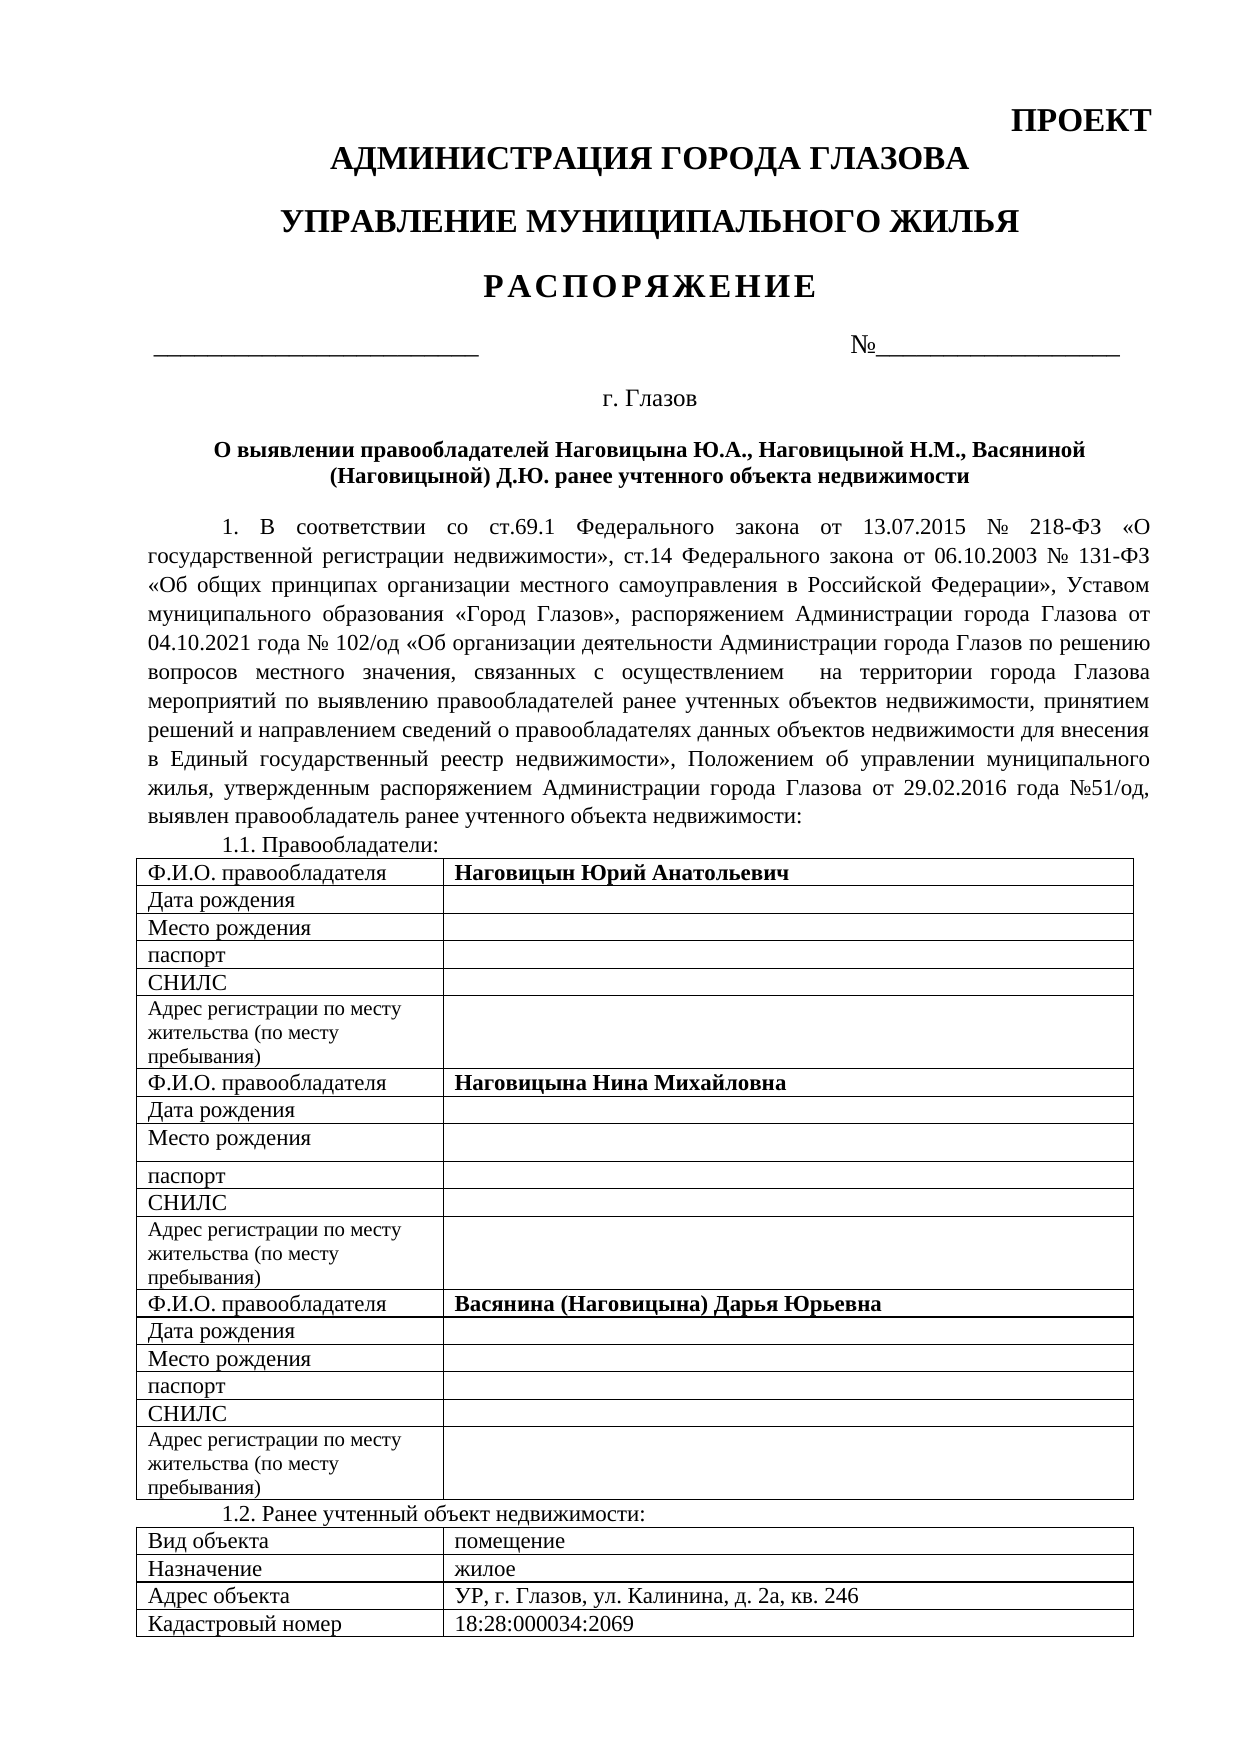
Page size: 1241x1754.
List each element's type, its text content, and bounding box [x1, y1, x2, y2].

table_cell [444, 914, 1133, 940]
text ПРОЕКТ [148, 100, 1152, 139]
table_cell [444, 1124, 1133, 1161]
list 1.1. Правообладатели: [148, 832, 1152, 858]
table_cell Адрес регистрации по месту жительства (по месту пребывания) [137, 1217, 443, 1289]
table_cell [444, 969, 1133, 995]
table_cell [444, 1427, 1133, 1499]
subtitle РАСПОРЯЖЕНИЕ [148, 266, 1152, 304]
table_cell СНИЛС [137, 1400, 443, 1426]
table_cell [444, 1400, 1133, 1426]
table_cell паспорт [137, 1372, 443, 1398]
table_cell Ф.И.О. правообладателя [137, 1069, 443, 1096]
table_cell паспорт [137, 1162, 443, 1188]
table_cell [444, 1318, 1133, 1344]
table_cell [444, 996, 1133, 1068]
table_cell [444, 1217, 1133, 1289]
table_header Ф.И.О. правообладателя [137, 859, 443, 885]
table_cell [444, 886, 1133, 913]
text АДМИНИСТРАЦИЯ ГОРОДА ГЛАЗОВА [148, 139, 1152, 177]
table_header Вид объекта [137, 1528, 443, 1554]
table_cell Адрес регистрации по месту жительства (по месту пребывания) [137, 996, 443, 1068]
table_cell Ф.И.О. правообладателя [137, 1290, 443, 1316]
table_cell [444, 1345, 1133, 1371]
table_cell Место рождения [137, 1124, 443, 1161]
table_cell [137, 1610, 443, 1636]
table_cell [444, 1372, 1133, 1398]
table_cell жилое [444, 1555, 1133, 1581]
table_cell [444, 1162, 1133, 1188]
table_cell Адрес объекта [137, 1583, 443, 1609]
table_cell Наговицына Нина Михайловна [444, 1069, 1133, 1096]
table_cell 18:28:000034:2069 [444, 1610, 1133, 1636]
table_cell [444, 1189, 1133, 1216]
table_cell Назначение [137, 1555, 443, 1581]
table_cell Место рождения [137, 914, 443, 940]
table_cell [444, 1097, 1133, 1123]
table_cell Дата рождения [137, 1097, 443, 1123]
table_header помещение [444, 1528, 1133, 1554]
table_header Наговицын Юрий Анатольевич [444, 859, 1133, 885]
table_cell паспорт [137, 941, 443, 967]
text 1.2. Ранее учтенный объект недвижимости: [148, 1500, 1152, 1527]
text 1. В соответствии со ст.69.1 Федерального закона от 13.07.2015 № 218-ФЗ «О государственной регистрации недвижимости», ст.14 Федерального закона от 06.10.2003 № 131-ФЗ «Об общих принципах организации местного самоуправления в Российской Федерации», Уставом муниципального образования «Город Глазов», распоряжением Администрации города Глазова от 04.10.2021 года № 102/од «Об организации деятельности Администрации города Глазов по решению вопросов местного значения, связанных с осуществлением на территории города Глазова мероприятий по выявлению правообладателей ранее учтенных объектов недвижимости, принятием решений и направлением сведений о правообладателях данных объектов недвижимости для внесения в Единый государственный реестр недвижимости», Положением об управлении муниципального жилья, утвержденным распоряжением Администрации города Глазова от 29.02.2016 года №51/од, выявлен правообладатель ранее учтенного объекта недвижимости: [148, 513, 1152, 829]
table_cell СНИЛС [137, 969, 443, 995]
table_cell Васянина (Наговицына) Дарья Юрьевна [444, 1290, 1133, 1316]
table_cell СНИЛС [137, 1189, 443, 1216]
table_cell Дата рождения [137, 1318, 443, 1344]
text УПРАВЛЕНИЕ МУНИЦИПАЛЬНОГО ЖИЛЬЯ [148, 201, 1152, 239]
text О выявлении правообладателей Наговицына Ю.А., Наговицыной Н.М., Васяниной (Наговицыной) Д.Ю. ранее учтенного объекта недвижимости [148, 436, 1152, 489]
table_cell УР, г. Глазов, ул. Калинина, д. 2а, кв. 246 [444, 1583, 1133, 1609]
text г. Глазов [148, 383, 1152, 412]
table_cell Адрес регистрации по месту жительства (по месту пребывания) [137, 1427, 443, 1499]
table_cell Дата рождения [137, 886, 443, 913]
table_cell [444, 941, 1133, 967]
text ________________________ №__________________ [148, 328, 1152, 359]
table_cell Место рождения [137, 1345, 443, 1371]
